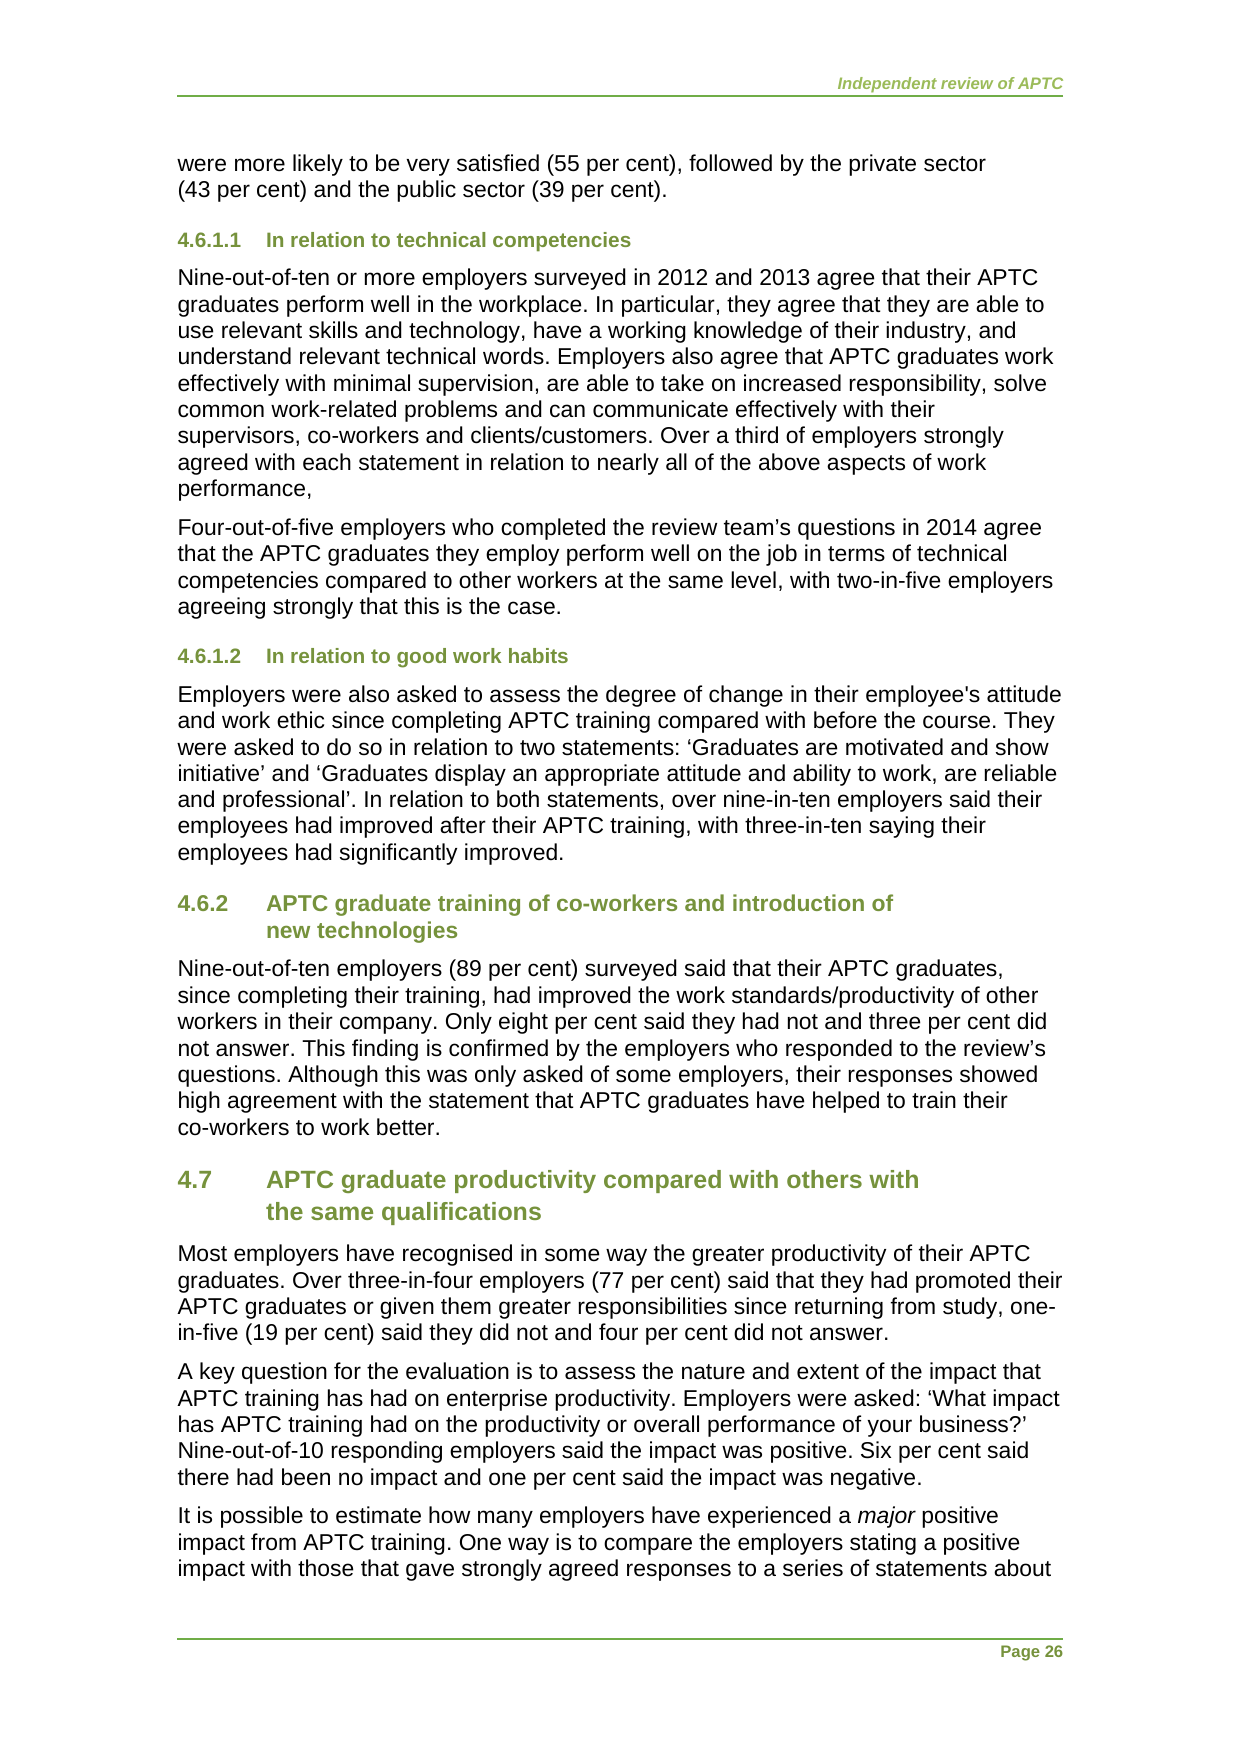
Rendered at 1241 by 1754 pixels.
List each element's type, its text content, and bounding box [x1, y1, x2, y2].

text A key question for the evaluation is to assess the nature and extent of the impact that APTC training has had on enterprise productivity. Employers were asked: ‘What impact has APTC training had on the productivity or overall performance of your business?’ Nine-out-of-10 responding employers said the impact was positive. Six per cent said there had been no impact and one per cent said the impact was negative. [177, 1358, 1063, 1490]
subtitle In relation to good work habits [177, 644, 1063, 668]
subtitle APTC graduate productivity compared with others with the same qualifications [177, 1165, 1063, 1228]
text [177, 150, 1063, 203]
text Employers were also asked to assess the degree of change in their employee's attitude and work ethic since completing APTC training compared with before the course. They were asked to do so in relation to two statements: ‘Graduates are motivated and show initiative’ and ‘Graduates display an appropriate attitude and ability to work, are reliable and professional’. In relation to both statements, over nine-in-ten employers said their employees had improved after their APTC training, with three-in-ten saying their employees had significantly improved. [177, 681, 1063, 865]
text Four-out-of-five employers who completed the review team’s questions in 2014 agree that the APTC graduates they employ perform well on the job in terms of technical competencies compared to other workers at the same level, with two-in-five employers agreeing strongly that this is the case. [177, 514, 1063, 619]
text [177, 1502, 1063, 1581]
text Nine-out-of-ten employers (89 per cent) surveyed said that their APTC graduates, since completing their training, had improved the work standards/productivity of other workers in their company. Only eight per cent said they had not and three per cent did not answer. This finding is confirmed by the employers who responded to the review’s questions. Although this was only asked of some employers, their responses showed high agreement with the statement that APTC graduates have helped to train their co-workers to work better. [177, 955, 1063, 1140]
text Most employers have recognised in some way the greater productivity of their APTC graduates. Over three-in-four employers (77 per cent) said that they had promoted their APTC graduates or given them greater responsibilities since returning from study, one-in-five (19 per cent) said they did not and four per cent did not answer. [177, 1240, 1063, 1346]
text Nine-out-of-ten or more employers surveyed in 2012 and 2013 agree that their APTC graduates perform well in the workplace. In particular, they agree that they are able to use relevant skills and technology, have a working knowledge of their industry, and understand relevant technical words. Employers also agree that APTC graduates work effectively with minimal supervision, are able to take on increased responsibility, solve common work-related problems and can communicate effectively with their supervisors, co-workers and clients/customers. Over a third of employers strongly agreed with each statement in relation to nearly all of the above aspects of work performance, [177, 264, 1063, 501]
subtitle In relation to technical competencies [177, 228, 1063, 252]
subtitle APTC graduate training of co-workers and introduction of new technologies [177, 890, 1063, 943]
